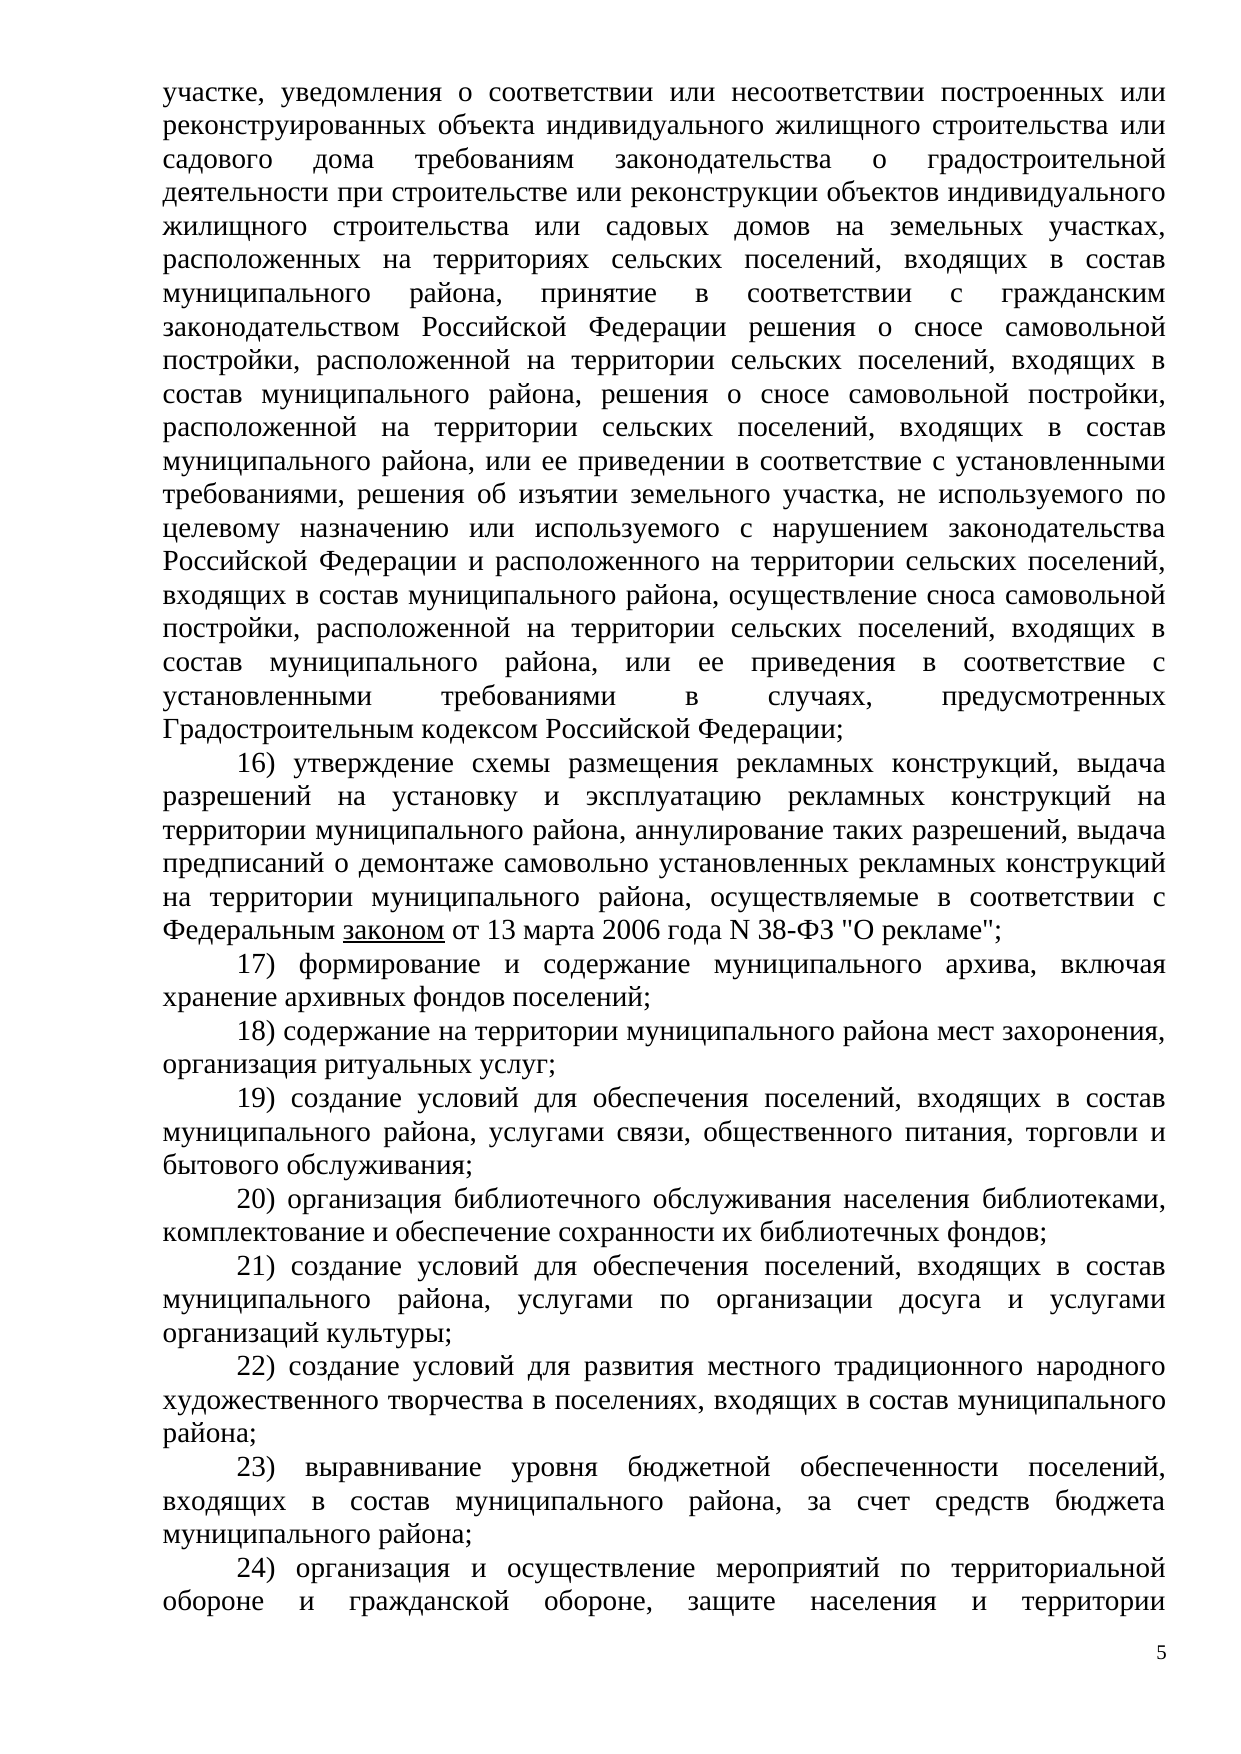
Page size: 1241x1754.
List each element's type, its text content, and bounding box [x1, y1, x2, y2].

text 21) создание условий для обеспечения поселений, входящих в состав муниципального района, услугами по организации досуга и услугами организаций культуры; [162, 1248, 1167, 1348]
text 18) содержание на территории муниципального района мест захоронения, организация ритуальных услуг; [162, 1013, 1167, 1080]
text 19) создание условий для обеспечения поселений, входящих в состав муниципального района, услугами связи, общественного питания, торговли и бытового обслуживания; [162, 1080, 1167, 1181]
text 17) формирование и содержание муниципального архива, включая хранение архивных фондов поселений; [162, 946, 1167, 1013]
text 20) организация библиотечного обслуживания населения библиотеками, комплектование и обеспечение сохранности их библиотечных фондов; [162, 1181, 1167, 1248]
text 23) выравнивание уровня бюджетной обеспеченности поселений, входящих в состав муниципального района, за счет средств бюджета муниципального района; [162, 1449, 1167, 1550]
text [162, 1550, 1167, 1617]
text 22) создание условий для развития местного традиционного народного художественного творчества в поселениях, входящих в состав муниципального района; [162, 1348, 1167, 1449]
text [162, 74, 1167, 745]
text 16) утверждение схемы размещения рекламных конструкций, выдача разрешений на установку и эксплуатацию рекламных конструкций на территории муниципального района, аннулирование таких разрешений, выдача предписаний о демонтаже самовольно установленных рекламных конструкций на территории муниципального района, осуществляемые в соответствии с Федеральным законом от 13 марта 2006 года N 38-ФЗ "О рекламе"; [162, 745, 1167, 946]
